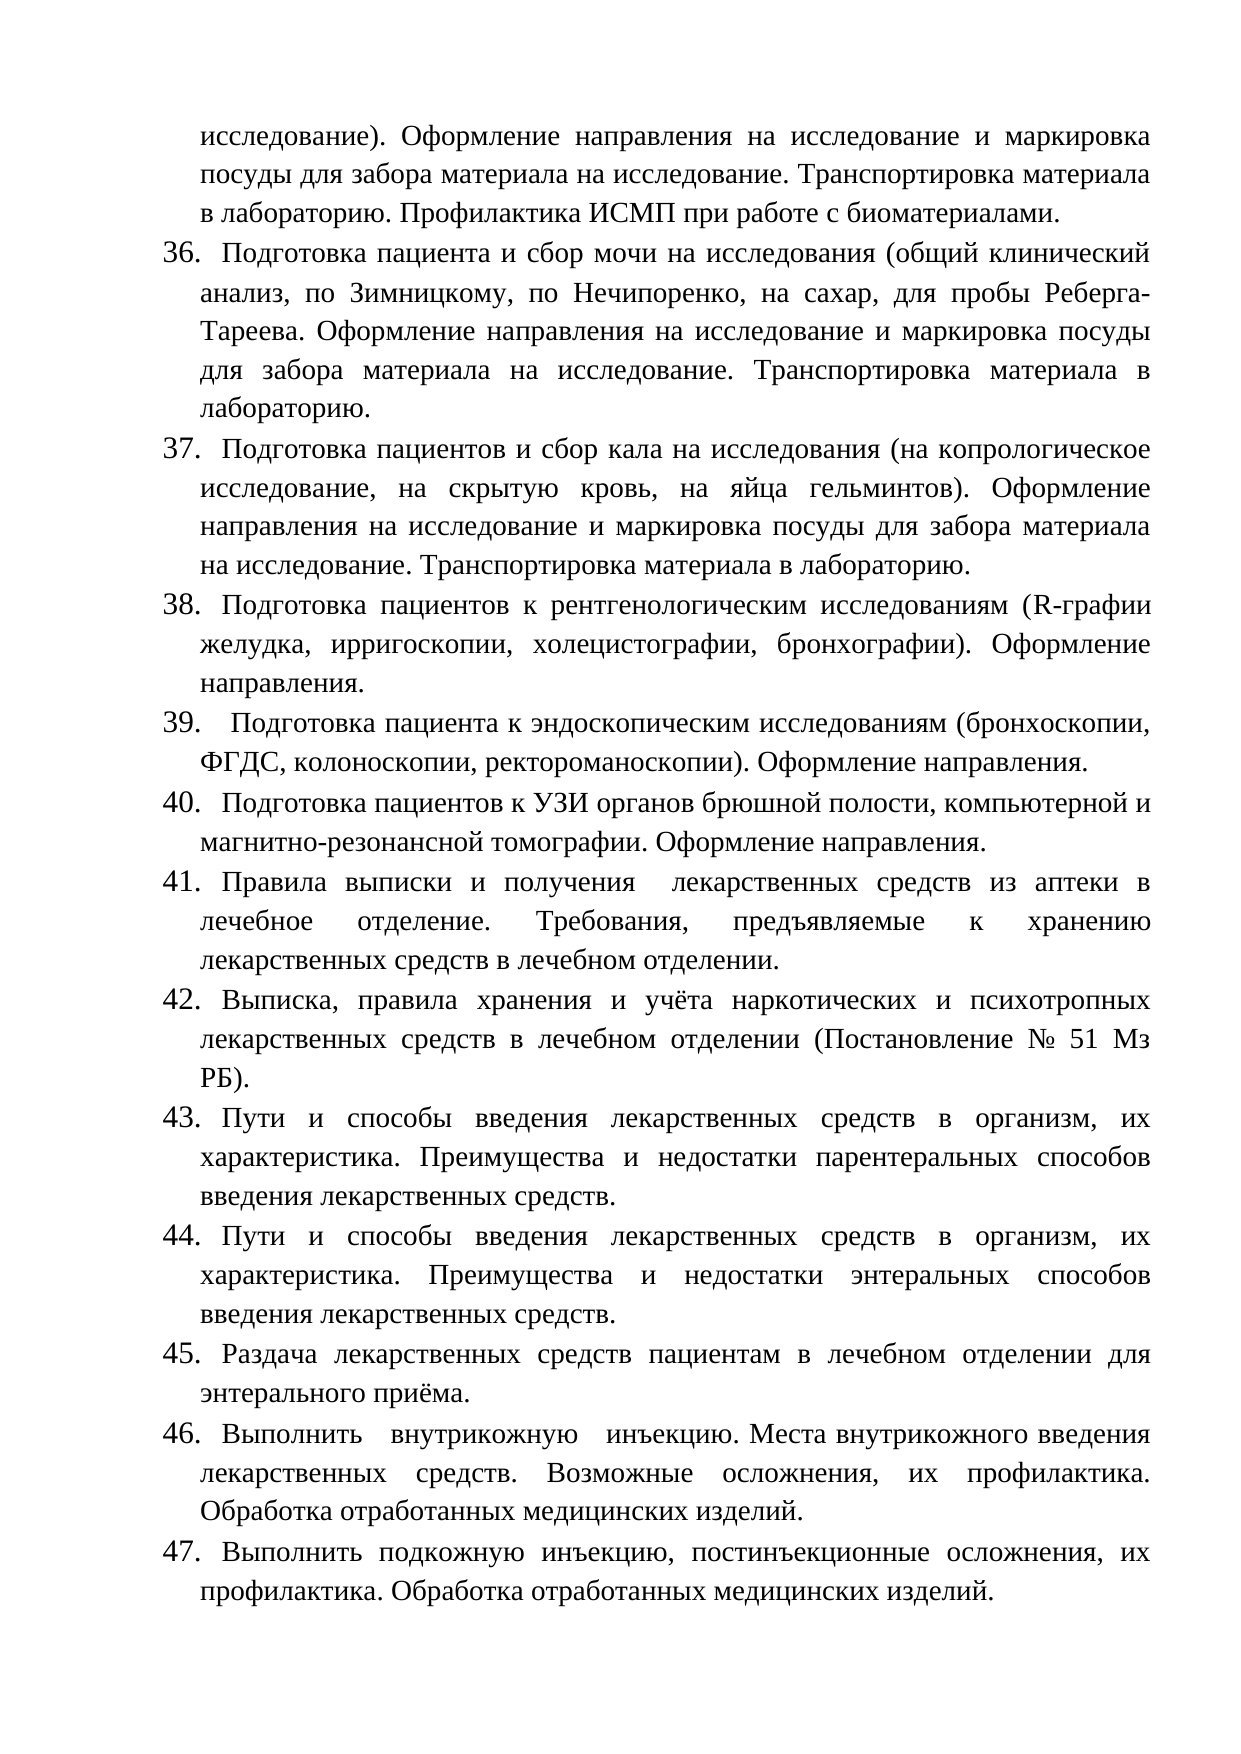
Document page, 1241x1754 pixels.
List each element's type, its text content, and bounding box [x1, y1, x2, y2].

list Подготовка пациентов к УЗИ органов брюшной полости, компьютерной и магнитно-резонансной томографии. Оформление направления. [162, 783, 1152, 857]
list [162, 118, 1152, 229]
list Подготовка пациентов и сбор кала на исследования (на копрологическое исследование, на скрытую кровь, на яйца гельминтов). Оформление направления на исследование и маркировка посуды для забора материала на исследование. Транспортировка материала в лабораторию. [162, 429, 1152, 580]
list Раздача лекарственных средств пациентам в лечебном отделении для энтерального приёма. [162, 1334, 1152, 1409]
list Выписка, правила хранения и учёта наркотических и психотропных лекарственных средств в лечебном отделении (Постановление № 51 Мз РБ). [162, 980, 1152, 1093]
list Пути и способы введения лекарственных средств в организм, их характеристика. Преимущества и недостатки энтеральных способов введения лекарственных средств. [162, 1216, 1152, 1329]
list Подготовка пациента к эндоскопическим исследованиям (бронхоскопии, ФГДС, колоноскопии, ректороманоскопии). Оформление направления. [162, 703, 1152, 778]
list Подготовка пациента и сбор мочи на исследования (общий клинический анализ, по Зимницкому, по Нечипоренко, на сахар, для пробы Реберга-Тареева. Оформление направления на исследование и маркировка посуды для забора материала на исследование. Транспортировка материала в лабораторию. [162, 234, 1152, 424]
list Пути и способы введения лекарственных средств в организм, их характеристика. Преимущества и недостатки парентеральных способов введения лекарственных средств. [162, 1098, 1152, 1211]
list Выполнить подкожную инъекцию, постинъекционные осложнения, их профилактика. Обработка отработанных медицинских изделий. [162, 1532, 1152, 1606]
list Правила выписки и получения лекарственных средств из аптеки в лечебное отделение. Требования, предъявляемые к хранению лекарственных средств в лечебном отделении. [162, 862, 1152, 975]
list Выполнить внутрикожную инъекцию. Места внутрикожного введения лекарственных средств. Возможные осложнения, их профилактика. Обработка отработанных медицинских изделий. [162, 1414, 1152, 1527]
list Подготовка пациентов к рентгенологическим исследованиям (R-графии желудка, ирригоскопии, холецистографии, бронхографии). Оформление направления. [162, 585, 1152, 698]
